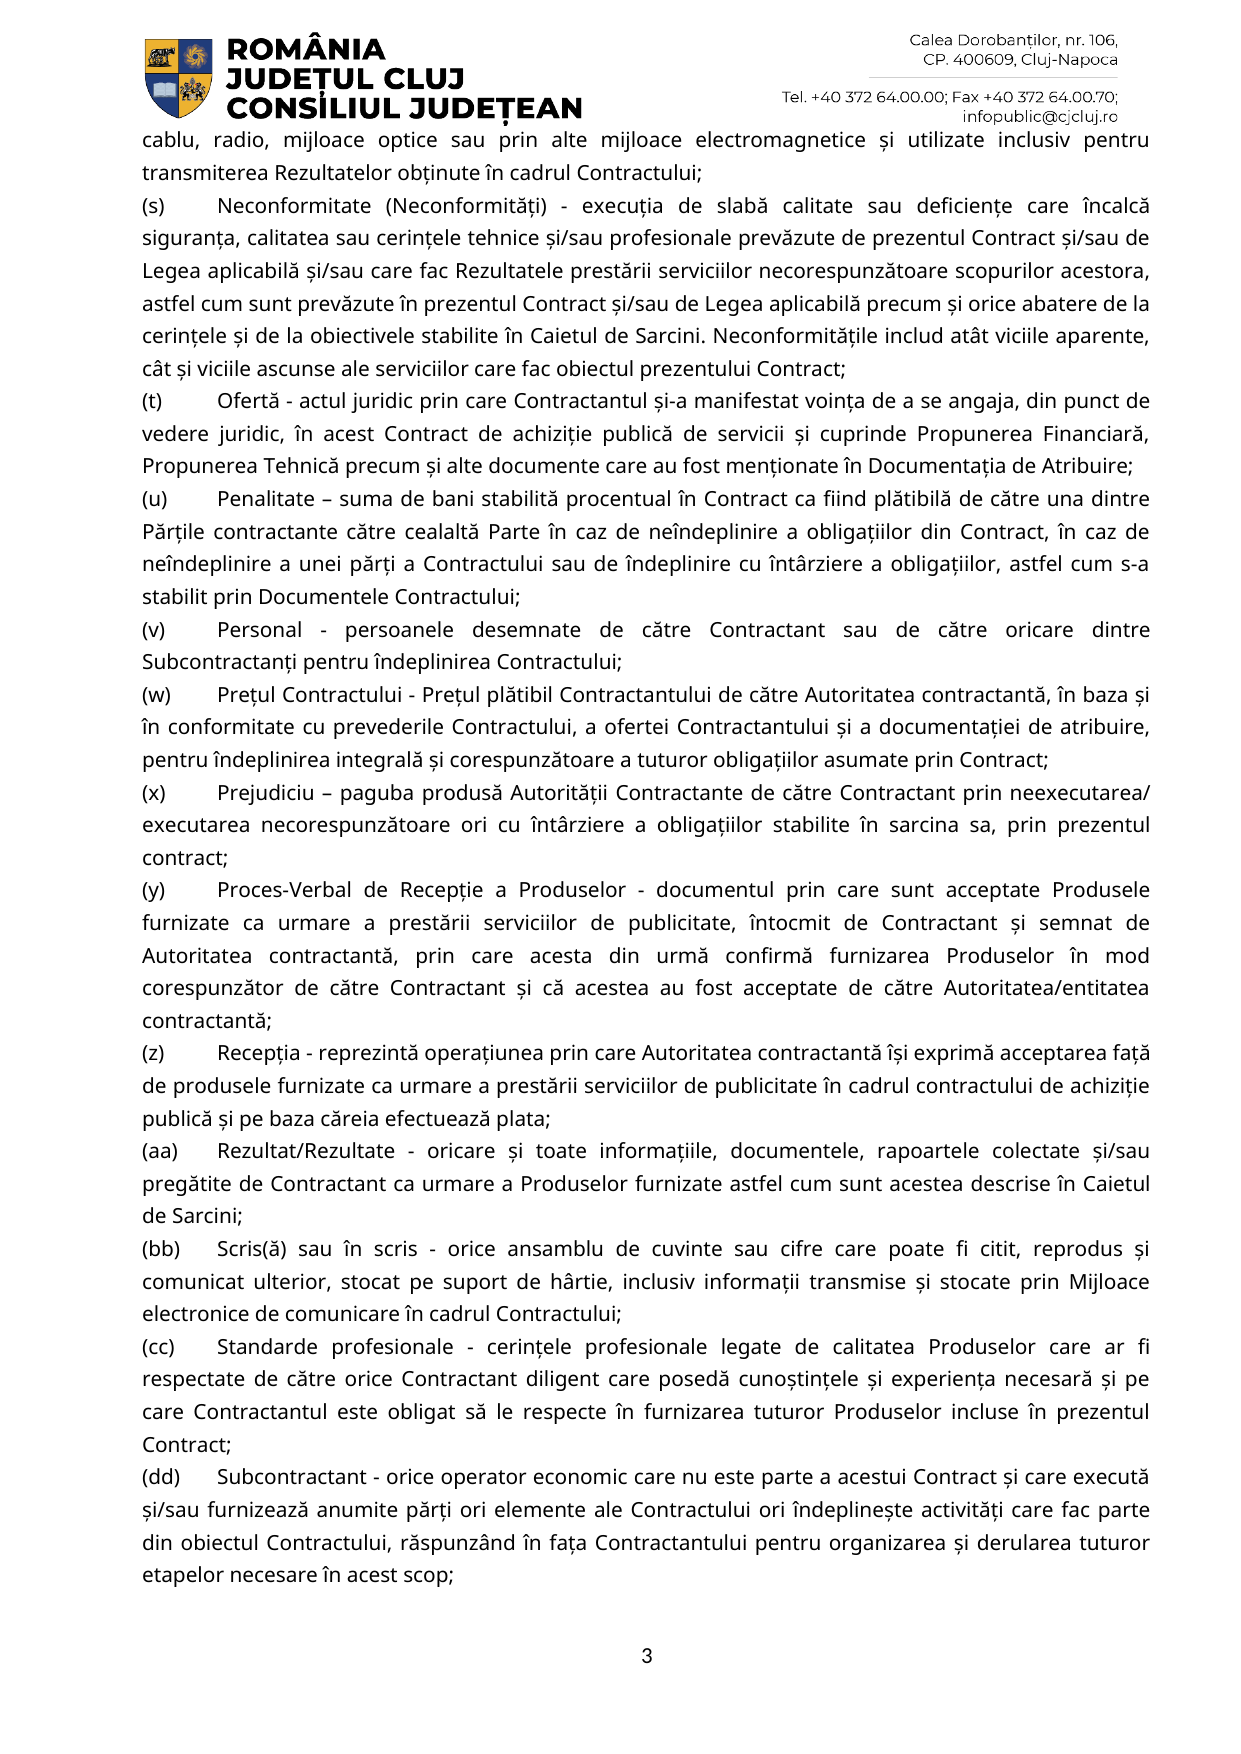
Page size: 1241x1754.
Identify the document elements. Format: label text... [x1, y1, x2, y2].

list Personal - persoanele desemnate de către Contractant sau de către oricare dintre Subcontractanți pentru îndeplinirea Contractului; [142, 615, 1152, 676]
picture [781, 31, 1118, 76]
list Standarde profesionale - cerințele profesionale legate de calitatea Produselor care ar fi respectate de către orice Contractant diligent care posedă cunoștințele și experiența necesară și pe care Contractantul este obligat să le respecte în furnizarea tuturor Produselor incluse în prezentul Contract; [142, 1332, 1152, 1458]
list Ofertă - actul juridic prin care Contractantul și-a manifestat voința de a se angaja, din punct de vedere juridic, în acest Contract de achiziție publică de servicii și cuprinde Propunerea Financiară, Propunerea Tehnică precum și alte documente care au fost menționate în Documentația de Atribuire; [142, 386, 1152, 480]
list Recepția - reprezintă operațiunea prin care Autoritatea contractantă își exprimă acceptarea față de produsele furnizate ca urmare a prestării serviciilor de publicitate în cadrul contractului de achiziție publică și pe baza căreia efectuează plata; [142, 1038, 1152, 1132]
list Prejudiciu – paguba produsă Autorității Contractante de către Contractant prin neexecutarea/ executarea necorespunzătoare ori cu întârziere a obligațiilor stabilite în sarcina sa, prin prezentul contract; [142, 778, 1152, 871]
picture [144, 32, 582, 76]
list Neconformitate (Neconformități) - execuția de slabă calitate sau deficiențe care încalcă siguranța, calitatea sau cerințele tehnice și/sau profesionale prevăzute de prezentul Contract și/sau de Legea aplicabilă și/sau care fac Rezultatele prestării serviciilor necorespunzătoare scopurilor acestora, astfel cum sunt prevăzute în prezentul Contract și/sau de Legea aplicabilă precum și orice abatere de la cerințele și de la obiectivele stabilite în Caietul de Sarcini. Neconformitățile includ atât viciile aparente, cât și viciile ascunse ale serviciilor care fac obiectul prezentului Contract; [142, 191, 1152, 382]
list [142, 76, 1152, 187]
list Rezultat/Rezultate - oricare și toate informațiile, documentele, rapoartele colectate și/sau pregătite de Contractant ca urmare a Produselor furnizate astfel cum sunt acestea descrise în Caietul de Sarcini; [142, 1136, 1152, 1230]
list Proces-Verbal de Recepție a Produselor - documentul prin care sunt acceptate Produsele furnizate ca urmare a prestării serviciilor de publicitate, întocmit de Contractant și semnat de Autoritatea contractantă, prin care acesta din urmă confirmă furnizarea Produselor în mod corespunzător de către Contractant și că acestea au fost acceptate de către Autoritatea/entitatea contractantă; [142, 876, 1152, 1034]
list Prețul Contractului - Prețul plătibil Contractantului de către Autoritatea contractantă, în baza și în conformitate cu prevederile Contractului, a ofertei Contractantului și a documentației de atribuire, pentru îndeplinirea integrală și corespunzătoare a tuturor obligațiilor asumate prin Contract; [142, 680, 1152, 773]
list Penalitate – suma de bani stabilită procentual în Contract ca fiind plătibilă de către una dintre Părțile contractante către cealaltă Parte în caz de neîndeplinire a obligațiilor din Contract, în caz de neîndeplinire a unei părți a Contractului sau de îndeplinire cu întârziere a obligațiilor, astfel cum s-a stabilit prin Documentele Contractului; [142, 484, 1152, 611]
list Subcontractant - orice operator economic care nu este parte a acestui Contract și care execută și/sau furnizează anumite părți ori elemente ale Contractului ori îndeplinește activități care fac parte din obiectul Contractului, răspunzând în fața Contractantului pentru organizarea și derularea tuturor etapelor necesare în acest scop; [142, 1462, 1152, 1589]
list Scris(ă) sau în scris - orice ansamblu de cuvinte sau cifre care poate fi citit, reprodus și comunicat ulterior, stocat pe suport de hârtie, inclusiv informații transmise și stocate prin Mijloace electronice de comunicare în cadrul Contractului; [142, 1234, 1152, 1328]
